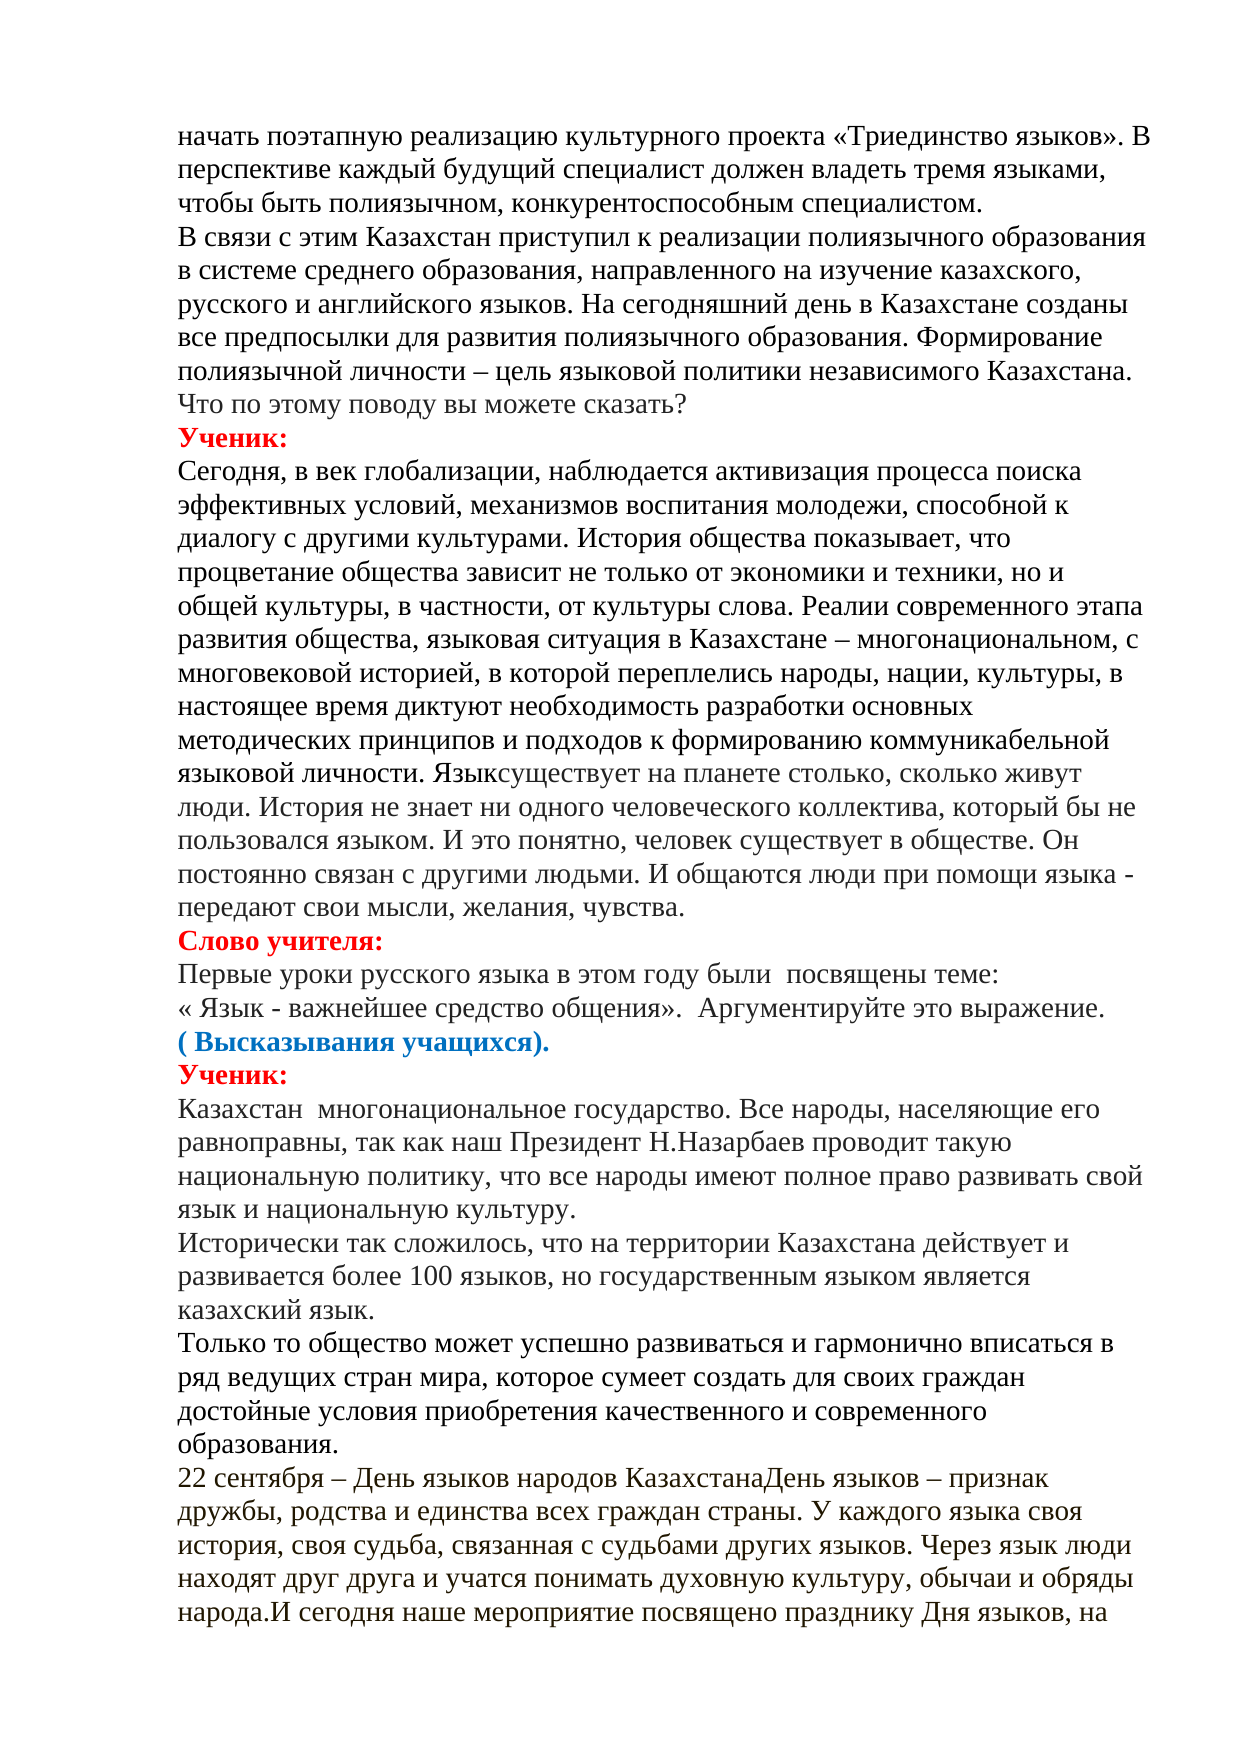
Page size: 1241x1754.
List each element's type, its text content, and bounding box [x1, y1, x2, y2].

text Казахстан многонациональное государство. Все народы, населяющие его равноправны, так как наш Президент Н.Назарбаев проводит такую национальную политику, что все народы имеют полное право развивать свой язык и национальную культуру. [177, 1091, 1152, 1225]
text Исторически так сложилось, что на территории Казахстана действует и развивается более 100 языков, но государственным языком является казахский язык. [177, 1225, 1152, 1326]
text Первые уроки русского языка в этом году были посвящены теме: [177, 957, 1152, 990]
text Ученик: [177, 1057, 1152, 1091]
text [177, 1460, 1152, 1627]
text В связи с этим Казахстан приступил к реализации полиязычного образования в системе среднего образования, направленного на изучение казахского, русского и английского языков. На сегодняшний день в Казахстане созданы все предпосылки для развития полиязычного образования. Формирование полиязычной личности – цель языковой политики независимого Казахстана. [177, 219, 1152, 386]
text Только то общество может успешно развиваться и гармонично вписаться в ряд ведущих стран мира, которое сумеет создать для своих граждан достойные условия приобретения качественного и современного образования. [177, 1326, 1152, 1460]
text Что по этому поводу вы можете сказать? [177, 386, 1152, 420]
text Слово учителя: [177, 923, 1152, 957]
text Сегодня, в век глобализации, наблюдается активизация процесса поиска эффективных условий, механизмов воспитания молодежи, способной к диалогу с другими культурами. История общества показывает, что процветание общества зависит не только от экономики и техники, но и общей культуры, в частности, от культуры слова. Реалии современного этапа развития общества, языковая ситуация в Казахстане – многонациональном, с многовековой историей, в которой переплелись народы, нации, культуры, в настоящее время диктуют необходимость разработки основных методических принципов и подходов к формированию коммуникабельной языковой личности. Языксуществует на планете столько, сколько живут люди. История не знает ни одного человеческого коллектива, который бы не пользовался языком. И это понятно, человек существует в обществе. Он постоянно связан с другими людьми. И общаются люди при помощи языка -передают свои мысли, желания, чувства. [177, 453, 1152, 923]
text Ученик: [177, 420, 1152, 453]
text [177, 118, 1152, 219]
text ( Высказывания учащихся). [177, 1024, 1152, 1057]
text « Язык - важнейшее средство общения». Аргументируйте это выражение. [177, 990, 1152, 1024]
